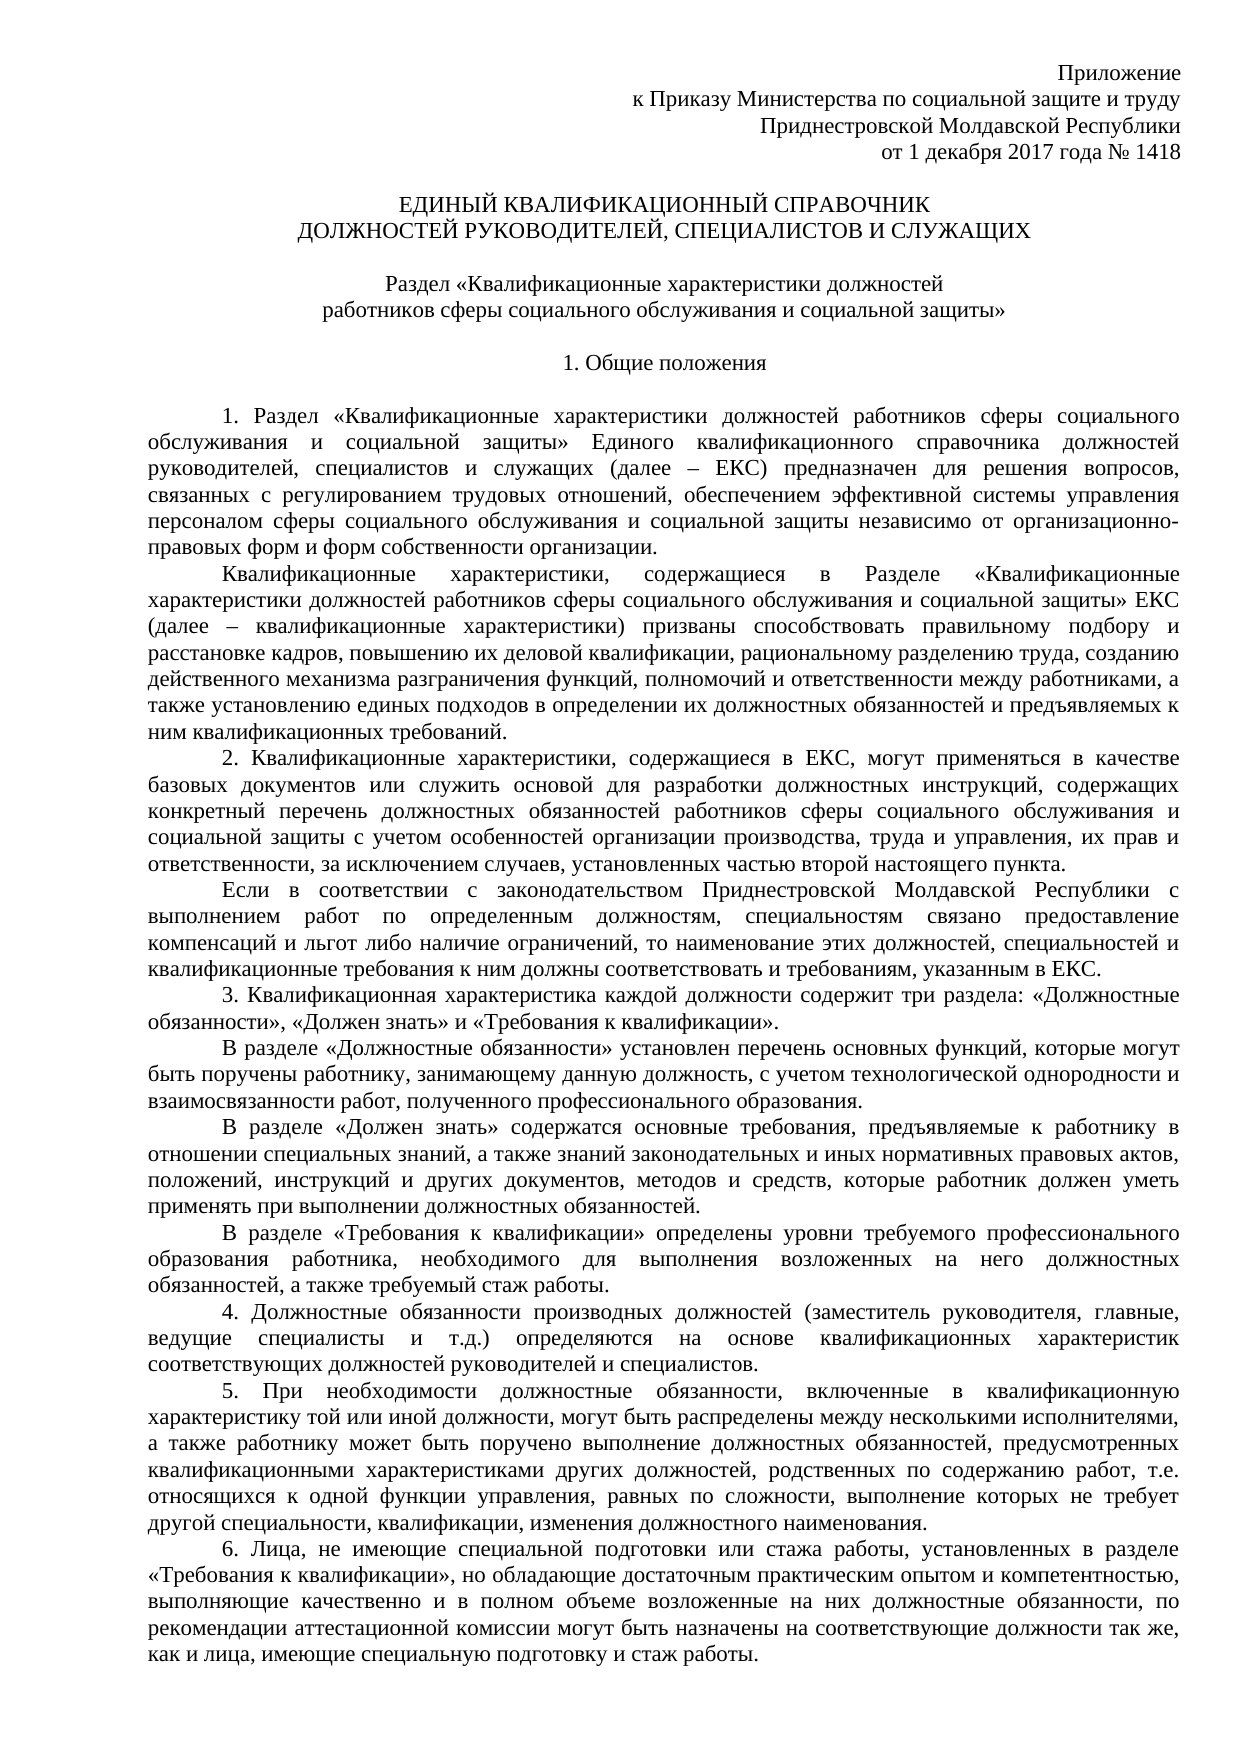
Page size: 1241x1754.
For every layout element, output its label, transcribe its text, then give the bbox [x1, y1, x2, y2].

text ДОЛЖНОСТЕЙ РУКОВОДИТЕЛЕЙ, СПЕЦИАЛИСТОВ И СЛУЖАЩИХ [148, 217, 1181, 243]
text Приложение [148, 59, 1181, 85]
text В разделе «Должен знать» содержатся основные требования, предъявляемые к работнику в отношении специальных знаний, а также знаний законодательных и иных нормативных правовых актов, положений, инструкций и других документов, методов и средств, которые работник должен уметь применять при выполнении должностных обязанностей. [148, 1113, 1181, 1219]
text 1. Общие положения [148, 349, 1181, 375]
text 4. Должностные обязанности производных должностей (заместитель руководителя, главные, ведущие специалисты и т.д.) определяются на основе квалификационных характеристик соответствующих должностей руководителей и специалистов. [148, 1298, 1181, 1377]
text 6. Лица, не имеющие специальной подготовки или стажа работы, установленных в разделе «Требования к квалификации», но обладающие достаточным практическим опытом и компетентностью, выполняющие качественно и в полном объеме возложенные на них должностные обязанности, по рекомендации аттестационной комиссии могут быть назначены на соответствующие должности так же, как и лица, имеющие специальную подготовку и стаж работы. [148, 1535, 1181, 1667]
text 2. Квалификационные характеристики, содержащиеся в ЕКС, могут применяться в качестве базовых документов или служить основой для разработки должностных инструкций, содержащих конкретный перечень должностных обязанностей работников сферы социального обслуживания и социальной защиты с учетом особенностей организации производства, труда и управления, их прав и ответственности, за исключением случаев, установленных частью второй настоящего пункта. [148, 744, 1181, 876]
text 3. Квалификационная характеристика каждой должности содержит три раздела: «Должностные обязанности», «Должен знать» и «Требования к квалификации». [148, 981, 1181, 1034]
text Раздел «Квалификационные характеристики должностей [148, 270, 1181, 296]
text Если в соответствии с законодательством Приднестровской Молдавской Республики с выполнением работ по определенным должностям, специальностям связано предоставление компенсаций и льгот либо наличие ограничений, то наименование этих должностей, специальностей и квалификационные требования к ним должны соответствовать и требованиям, указанным в ЕКС. [148, 876, 1181, 981]
text 1. Раздел «Квалификационные характеристики должностей работников сферы социального обслуживания и социальной защиты» Единого квалификационного справочника должностей руководителей, специалистов и служащих (далее – ЕКС) предназначен для решения вопросов, связанных с регулированием трудовых отношений, обеспечением эффективной системы управления персоналом сферы социального обслуживания и социальной защиты независимо от организационно-правовых форм и форм собственности организации. [148, 402, 1181, 560]
text Квалификационные характеристики, содержащиеся в Разделе «Квалификационные характеристики должностей работников сферы социального обслуживания и социальной защиты» ЕКС (далее – квалификационные характеристики) призваны способствовать правильному подбору и расстановке кадров, повышению их деловой квалификации, рациональному разделению труда, созданию действенного механизма разграничения функций, полномочий и ответственности между работниками, а также установлению единых подходов в определении их должностных обязанностей и предъявляемых к ним квалификационных требований. [148, 560, 1181, 744]
text 5. При необходимости должностные обязанности, включенные в квалификационную характеристику той или иной должности, могут быть распределены между несколькими исполнителями, а также работнику может быть поручено выполнение должностных обязанностей, предусмотренных квалификационными характеристиками других должностей, родственных по содержанию работ, т.е. относящихся к одной функции управления, равных по сложности, выполнение которых не требует другой специальности, квалификации, изменения должностного наименования. [148, 1377, 1181, 1535]
text В разделе «Требования к квалификации» определены уровни требуемого профессионального образования работника, необходимого для выполнения возложенных на него должностных обязанностей, а также требуемый стаж работы. [148, 1219, 1181, 1298]
text от 1 декабря 2017 года № 1418 [148, 138, 1181, 164]
text работников сферы социального обслуживания и социальной защиты» [148, 296, 1181, 323]
text Приднестровской Молдавской Республики [148, 112, 1181, 138]
text В разделе «Должностные обязанности» установлен перечень основных функций, которые могут быть поручены работнику, занимающему данную должность, с учетом технологической однородности и взаимосвязанности работ, полученного профессионального образования. [148, 1034, 1181, 1113]
text ЕДИНЫЙ КВАЛИФИКАЦИОННЫЙ СПРАВОЧНИК [148, 191, 1181, 217]
text к Приказу Министерства по социальной защите и труду [148, 85, 1181, 112]
